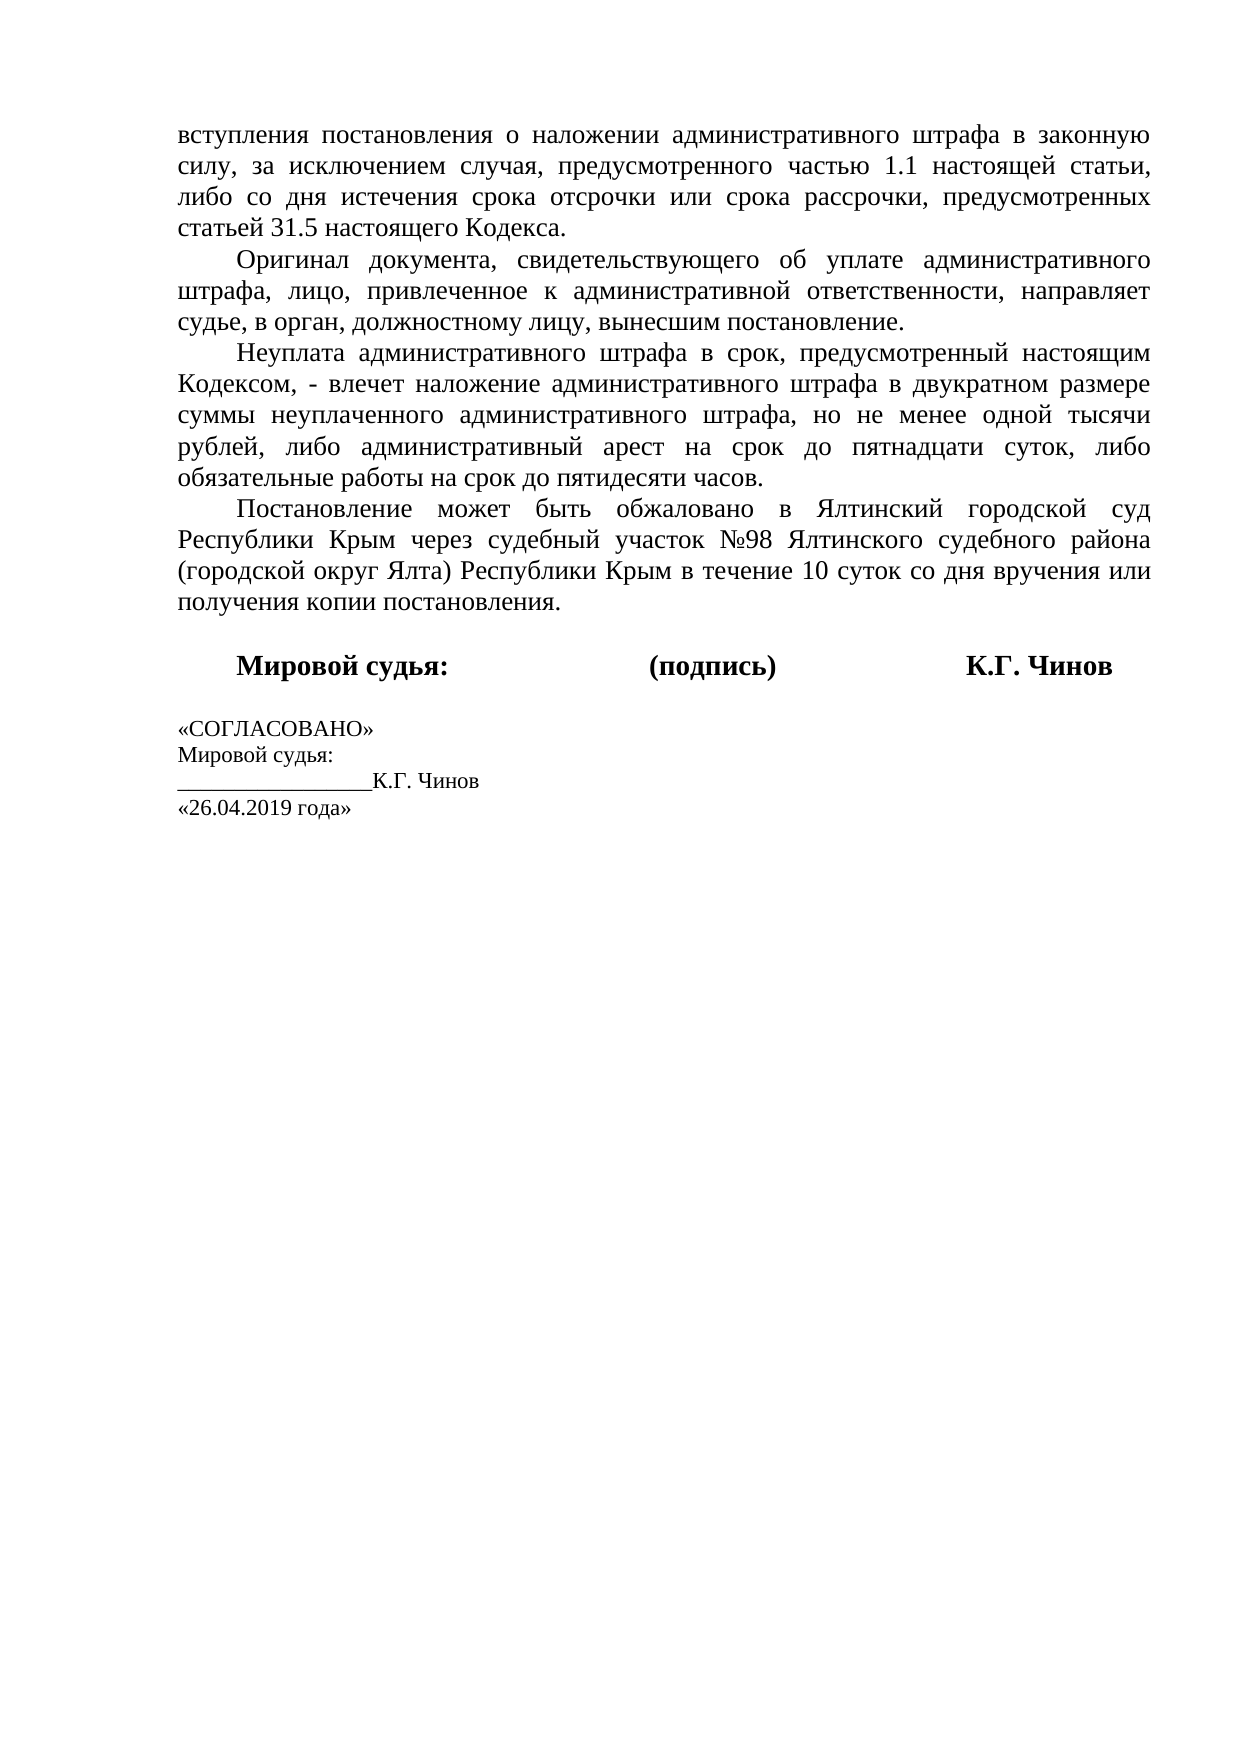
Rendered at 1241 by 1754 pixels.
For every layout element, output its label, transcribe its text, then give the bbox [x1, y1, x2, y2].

text Постановление может быть обжаловано в Ялтинский городской суд Республики Крым через судебный участок №98 Ялтинского судебного района (городской округ Ялта) Республики Крым в течение 10 суток со дня вручения или получения копии постановления. [177, 492, 1152, 616]
text Неуплата административного штрафа в срок, предусмотренный настоящим Кодексом, - влечет наложение административного штрафа в двукратном размере суммы неуплаченного административного штрафа, но не менее одной тысячи рублей, либо административный арест на срок до пятнадцати суток, либо обязательные работы на срок до пятидесяти часов. [177, 336, 1152, 492]
text «26.04.2019 года» [177, 794, 1152, 820]
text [177, 118, 1152, 243]
text «СОГЛАСОВАНО» [177, 715, 1152, 741]
text Мировой судья: [177, 741, 1152, 767]
text Мировой судья: (подпись) К.Г. Чинов [236, 648, 1152, 681]
text Оригинал документа, свидетельствующего об уплате административного штрафа, лицо, привлеченное к административной ответственности, направляет судье, в орган, должностному лицу, вынесшим постановление. [177, 243, 1152, 336]
text _________________К.Г. Чинов [177, 767, 1152, 794]
